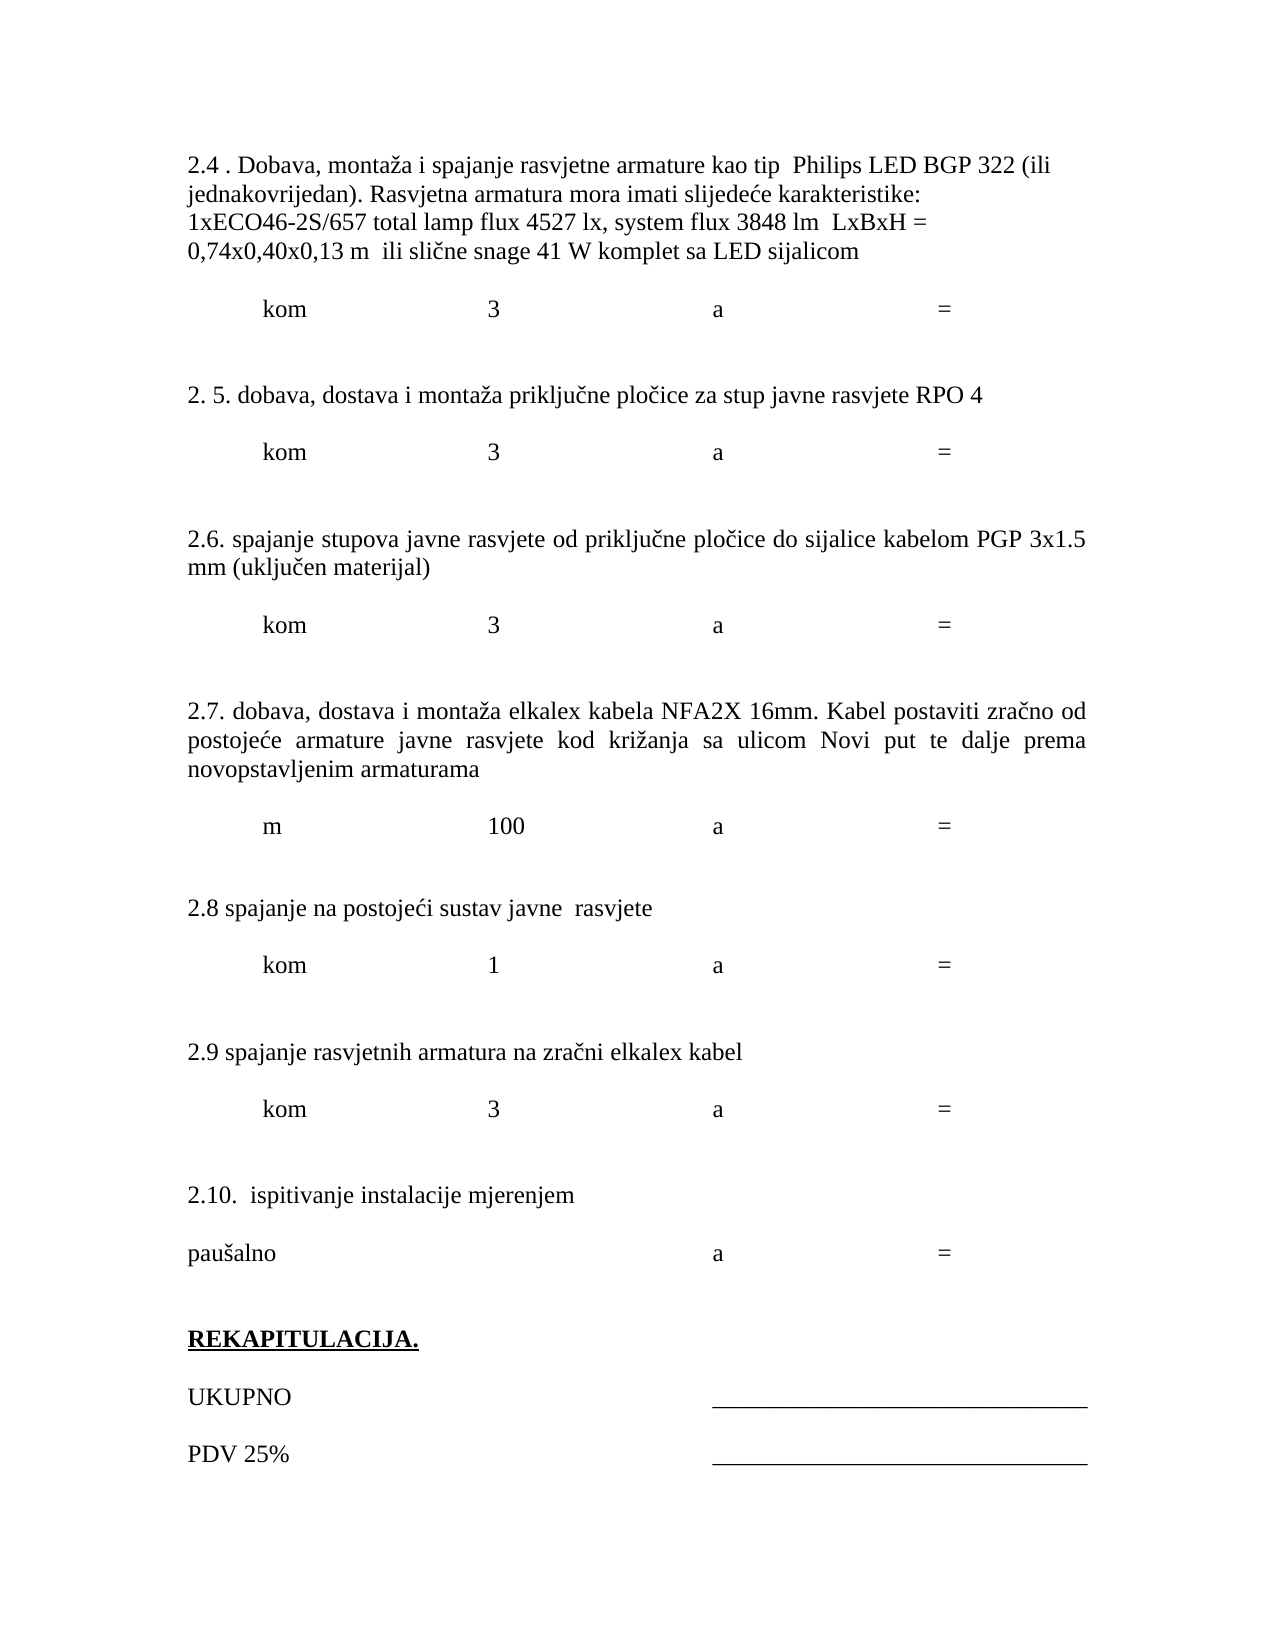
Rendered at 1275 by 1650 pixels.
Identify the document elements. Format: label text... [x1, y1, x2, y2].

text kom 3 a = [187, 294, 1087, 322]
text 2.4 . Dobava, montaža i spajanje rasvjetne armature kao tip Philips LED BGP 322 (ili jednakovrijedan). Rasvjetna armatura mora imati slijedeće karakteristike: 1xECO46-2S/657 total lamp flux 4527 lx, system flux 3848 lm LxBxH = 0,74x0,40x0,13 m ili slične snage 41 W komplet sa LED sijalicom [187, 150, 1087, 265]
text paušalno a = [187, 1238, 1087, 1267]
text PDV 25% ______________________________ [187, 1439, 1087, 1468]
text 2.7. dobava, dostava i montaža elkalex kabela NFA2X 16mm. Kabel postaviti zračno od postojeće armature javne rasvjete kod križanja sa ulicom Novi put te dalje prema novopstavljenim armaturama [187, 696, 1087, 782]
text kom 3 a = [187, 610, 1087, 639]
text kom 3 a = [187, 437, 1087, 466]
text REKAPITULACIJA. [187, 1324, 1087, 1353]
text 2.10. ispitivanje instalacije mjerenjem [187, 1180, 1087, 1209]
text 2.6. spajanje stupova javne rasvjete od priključne pločice do sijalice kabelom PGP 3x1.5 mm (uključen materijal) [187, 524, 1087, 581]
text 2.8 spajanje na postojeći sustav javne rasvjete [187, 893, 1087, 922]
text m 100 a = [187, 811, 1087, 840]
text kom 3 a = [187, 1094, 1087, 1123]
text kom 1 a = [187, 950, 1087, 979]
text 2.9 spajanje rasvjetnih armatura na zračni elkalex kabel [187, 1037, 1087, 1065]
text UKUPNO ______________________________ [187, 1382, 1087, 1410]
text 2. 5. dobava, dostava i montaža priključne pločice za stup javne rasvjete RPO 4 [187, 380, 1087, 409]
